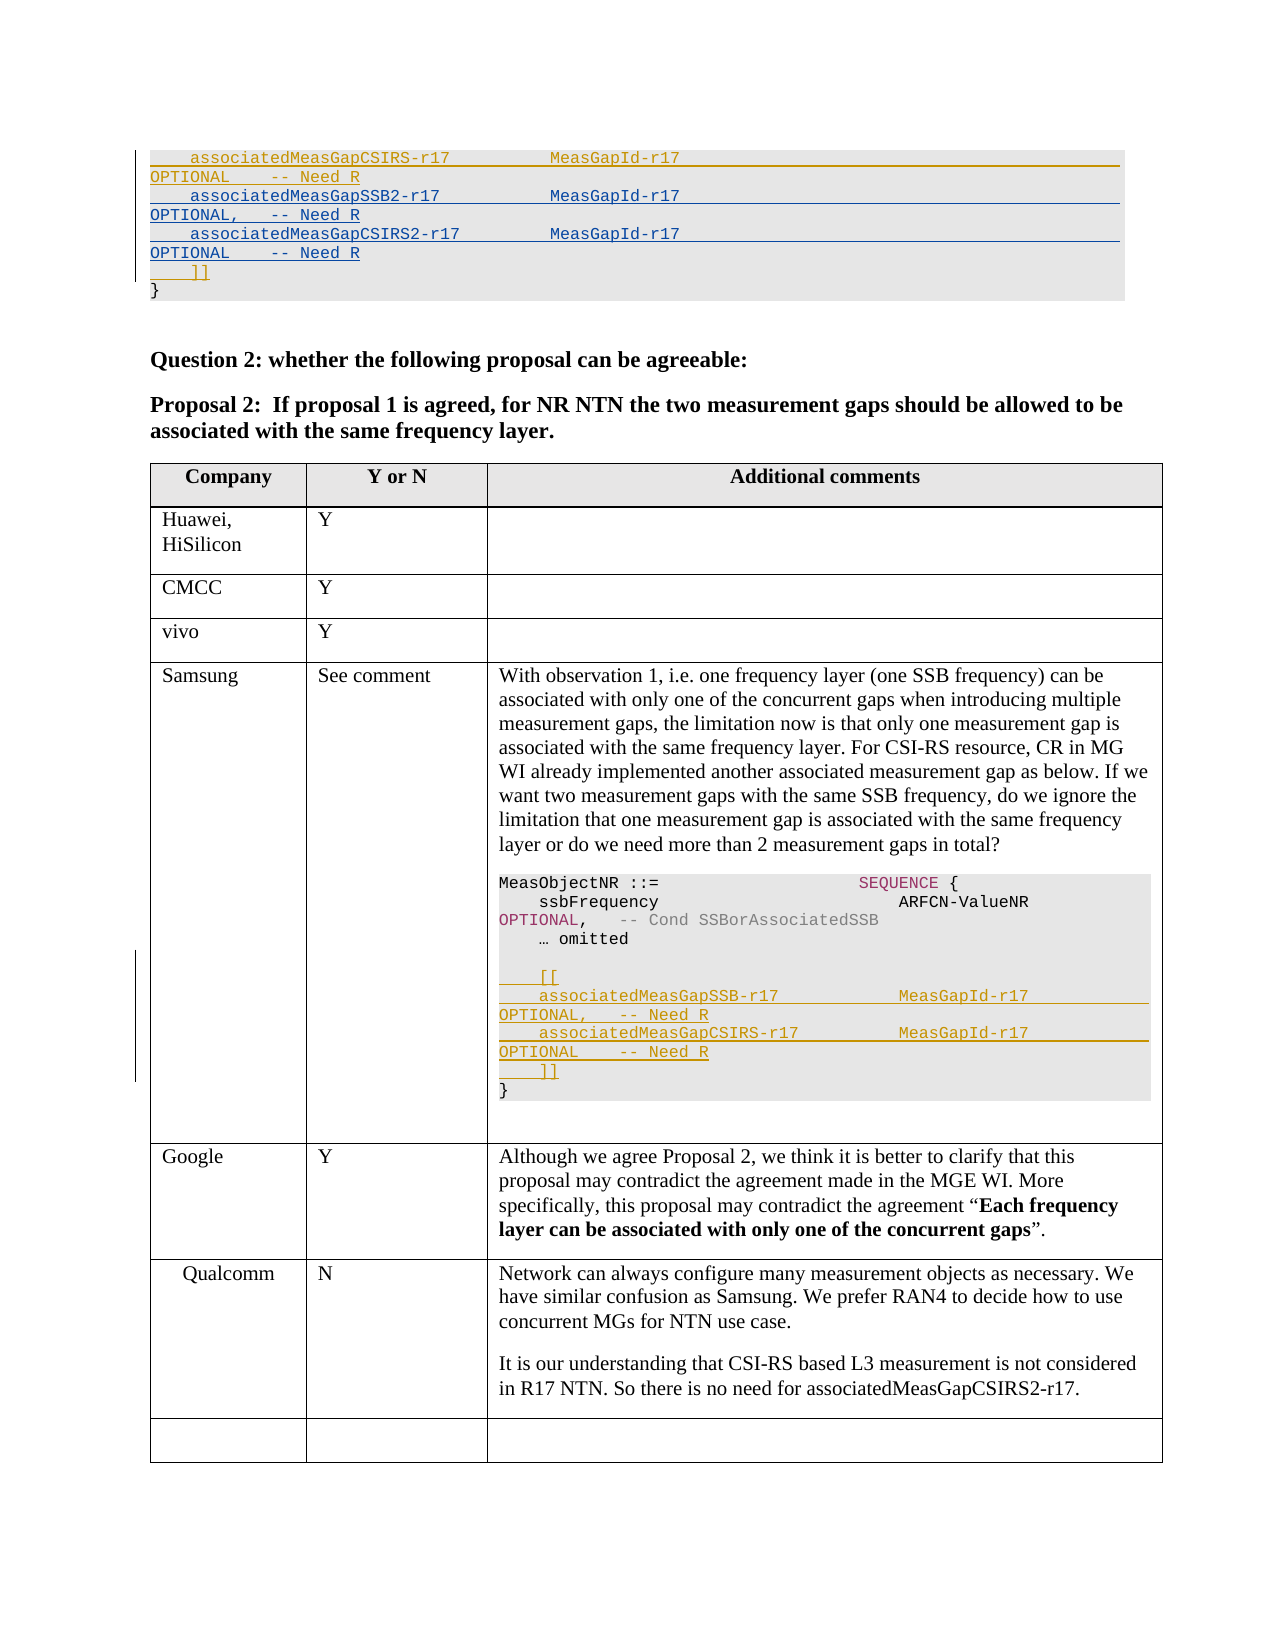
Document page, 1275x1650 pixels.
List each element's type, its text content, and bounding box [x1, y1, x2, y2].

table_cell Y [307, 508, 487, 574]
table_cell N [307, 1260, 487, 1418]
text } [150, 282, 1125, 301]
table_cell Network can always configure many measurement objects as necessary. We have similar confusion as Samsung. We prefer RAN4 to decide how to use concurrent MGs for NTN use case. It is our understanding that CSI-RS based L3 measurement is not considered in R17 NTN. So there is no need for associatedMeasGapCSIRS2-r17. [488, 1260, 1162, 1418]
table_cell Y [307, 575, 487, 618]
table_cell With observation 1, i.e. one frequency layer (one SSB frequency) can be associated with only one of the concurrent gaps when introducing multiple measurement gaps, the limitation now is that only one measurement gap is associated with the same frequency layer. For CSI-RS resource, CR in MG WI already implemented another associated measurement gap as below. If we want two measurement gaps with the same SSB frequency, do we ignore the limitation that one measurement gap is associated with the same frequency layer or do we need more than 2 measurement gaps in total? MeasObjectNR ::= SEQUENCE { ssbFrequency ARFCN-ValueNR OPTIONAL, -- Cond SSBorAssociatedSSB … omitted } [488, 663, 1162, 1143]
table_cell Samsung [151, 663, 306, 1143]
text Proposal 2: If proposal 1 is agreed, for NR NTN the two measurement gaps should be allowed to be associated with the same frequency layer. [150, 391, 1125, 444]
table_cell Qualcomm [151, 1260, 306, 1418]
table_cell CMCC [151, 575, 306, 618]
table_cell [488, 619, 1162, 662]
table_cell Although we agree Proposal 2, we think it is better to clarify that this proposal may contradict the agreement made in the MGE WI. More specifically, this proposal may contradict the agreement “Each frequency layer can be associated with only one of the concurrent gaps”. [488, 1144, 1162, 1259]
table_cell [488, 1419, 1162, 1462]
table_header Company [151, 464, 306, 506]
table_cell Google [151, 1144, 306, 1259]
table_cell Y [307, 619, 487, 662]
table_cell vivo [151, 619, 306, 662]
table_cell See comment [307, 663, 487, 1143]
table_cell [488, 508, 1162, 574]
table_cell [488, 575, 1162, 618]
table_header Additional comments [488, 464, 1162, 506]
table_cell Huawei, HiSilicon [151, 508, 306, 574]
table_cell [151, 1419, 306, 1462]
table_cell Y [307, 1144, 487, 1259]
text Question 2: whether the following proposal can be agreeable: [150, 346, 1125, 372]
table_header Y or N [307, 464, 487, 506]
table_cell [307, 1419, 487, 1462]
